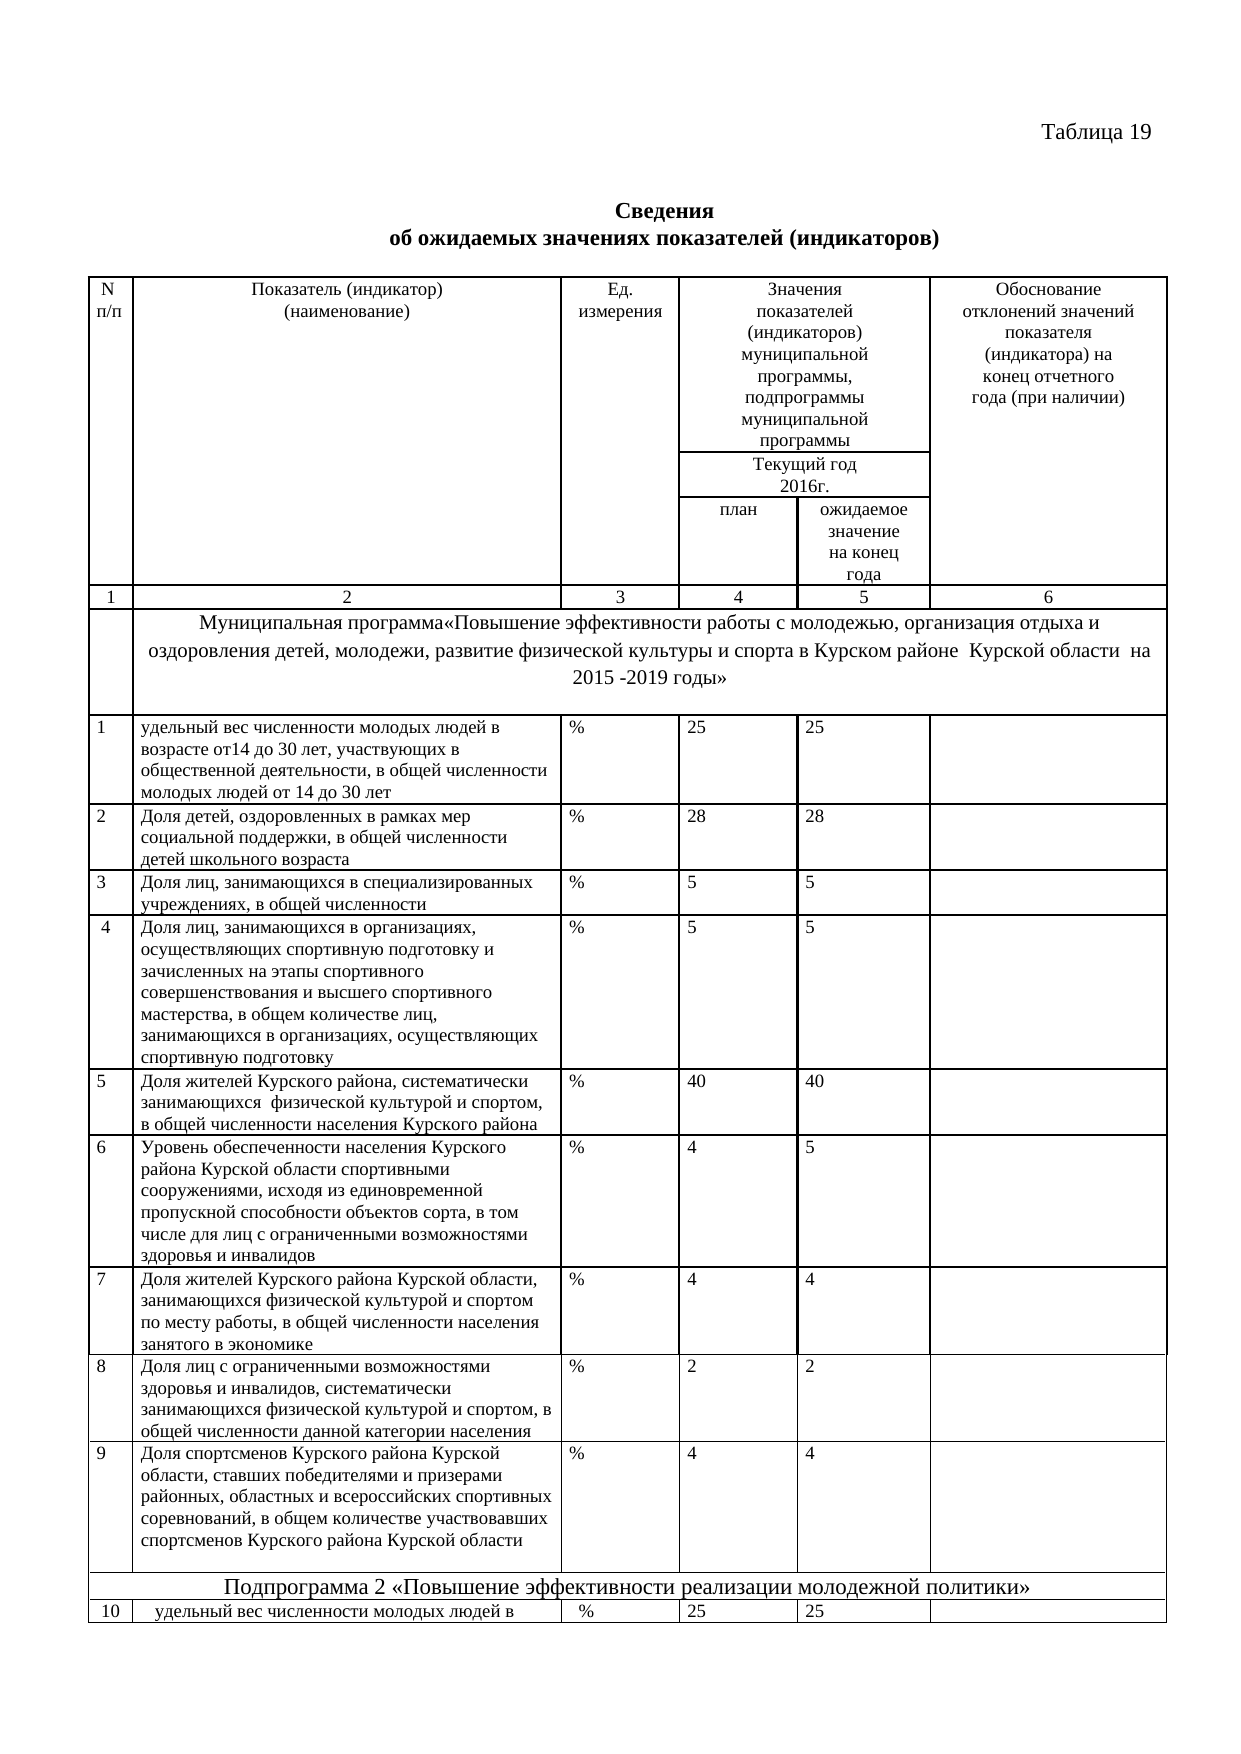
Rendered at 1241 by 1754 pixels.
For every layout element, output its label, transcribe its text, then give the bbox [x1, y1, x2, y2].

table_cell 3 [562, 586, 678, 608]
table_cell 25 [798, 1600, 930, 1622]
table_cell % [562, 805, 678, 869]
table_cell 1 [90, 716, 132, 802]
table_cell 40 [680, 1070, 796, 1134]
table_cell Доля лиц с ограниченными возможностями здоровья и инвалидов, систематически занимающихся физической культурой и спортом, в общей численности данной категории населения [133, 1355, 561, 1441]
table_cell Подпрограмма 2 «Повышение эффективности реализации молодежной политики» [89, 1572, 1166, 1599]
table_cell [90, 610, 132, 714]
table_cell [931, 916, 1166, 1067]
table_cell 7 [90, 1268, 132, 1354]
table_cell 5 [799, 916, 929, 1067]
table_cell [931, 1268, 1166, 1354]
table_cell 2 [680, 1355, 797, 1441]
table_cell 6 [90, 1136, 132, 1266]
table_cell 1 [90, 586, 132, 608]
table_cell 2 [90, 805, 132, 869]
table_cell 25 [799, 716, 929, 802]
table_cell % [562, 716, 678, 802]
table_cell 5 [799, 586, 929, 608]
table_cell [931, 871, 1166, 914]
table_cell 2 [134, 586, 560, 608]
table_cell [931, 805, 1166, 869]
table_cell 4 [680, 1268, 796, 1354]
table_cell Доля детей, оздоровленных в рамках мер социальной поддержки, в общей численности детей школьного возраста [134, 805, 560, 869]
table_cell [931, 716, 1166, 802]
table_cell [931, 1070, 1166, 1134]
table_cell 6 [931, 586, 1166, 608]
table_cell 28 [799, 805, 929, 869]
table_cell 5 [799, 1136, 929, 1266]
table_cell 25 [680, 1600, 797, 1622]
text Сведения [177, 197, 1152, 223]
table_cell 40 [799, 1070, 929, 1134]
table_cell 3 [90, 871, 132, 914]
table_cell 2 [798, 1355, 930, 1441]
table_cell % [562, 1600, 679, 1622]
table_cell 25 [680, 716, 796, 802]
table_cell 4 [798, 1442, 930, 1572]
table_cell [931, 1441, 1166, 1572]
table_header Обоснование отклонений значений показателя (индикатора) на конец отчетного года (при наличии) [931, 278, 1166, 584]
table_cell Текущий год 2016г. [680, 453, 929, 496]
table_cell 28 [680, 805, 796, 869]
table_header N п/п [90, 278, 132, 584]
table_cell Доля жителей Курского района Курской области, занимающихся физической культурой и спортом по месту работы, в общей численности населения занятого в экономике [134, 1268, 560, 1354]
table_cell 4 [90, 916, 132, 1067]
table_cell 8 [89, 1355, 132, 1441]
table_cell Муниципальная программа«Повышение эффективности работы с молодежью, организация отдыха и оздоровления детей, молодежи, развитие физической культуры и спорта в Курском районе Курской области на 2015 -2019 годы» [134, 610, 1166, 714]
table_cell [931, 1354, 1166, 1441]
table_cell план [680, 498, 796, 584]
table_cell % [562, 1268, 678, 1354]
table_cell 4 [680, 1136, 796, 1266]
table_cell % [562, 1442, 679, 1572]
table_cell Доля лиц, занимающихся в специализированных учреждениях, в общей численности [134, 871, 560, 914]
table_cell 5 [680, 871, 796, 914]
table_cell % [562, 1070, 678, 1134]
table_cell ожидаемое значение на конец года [799, 498, 929, 584]
table_header Значения показателей (индикаторов) муниципальной программы, подпрограммы муниципальной программы [680, 278, 929, 451]
table_cell Доля лиц, занимающихся в организациях, осуществляющих спортивную подготовку и зачисленных на этапы спортивного совершенствования и высшего спортивного мастерства, в общем количестве лиц, занимающихся в организациях, осуществляющих спортивную подготовку [134, 916, 560, 1067]
table_cell Уровень обеспеченности населения Курского района Курской области спортивными сооружениями, исходя из единовременной пропускной способности объектов сорта, в том числе для лиц с ограниченными возможностями здоровья и инвалидов [134, 1136, 560, 1266]
table_cell Доля жителей Курского района, систематически занимающихся физической культурой и спортом, в общей численности населения Курского района [134, 1070, 560, 1134]
table_cell 4 [680, 586, 796, 608]
table_header Показатель (индикатор) (наименование) [134, 278, 560, 584]
table_cell % [562, 916, 678, 1067]
table_cell 4 [799, 1268, 929, 1354]
table_cell % [562, 871, 678, 914]
table_cell % [562, 1355, 679, 1441]
table_cell 5 [799, 871, 929, 914]
table_cell 4 [680, 1442, 797, 1572]
table_cell [931, 1136, 1166, 1266]
table_cell 10 [89, 1599, 132, 1622]
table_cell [133, 1600, 561, 1622]
table_cell Доля спортсменов Курского района Курской области, ставших победителями и призерами районных, областных и всероссийских спортивных соревнований, в общем количестве участвовавших спортсменов Курского района Курской области [133, 1442, 561, 1572]
table_cell 5 [90, 1070, 132, 1134]
text об ожидаемых значениях показателей (индикаторов) [177, 223, 1152, 250]
table_header Ед. измерения [562, 278, 678, 584]
table_cell 5 [680, 916, 796, 1067]
table_cell [931, 1599, 1166, 1622]
text Таблица 19 [177, 118, 1152, 144]
table_cell % [562, 1136, 678, 1266]
table_cell 9 [89, 1441, 132, 1572]
